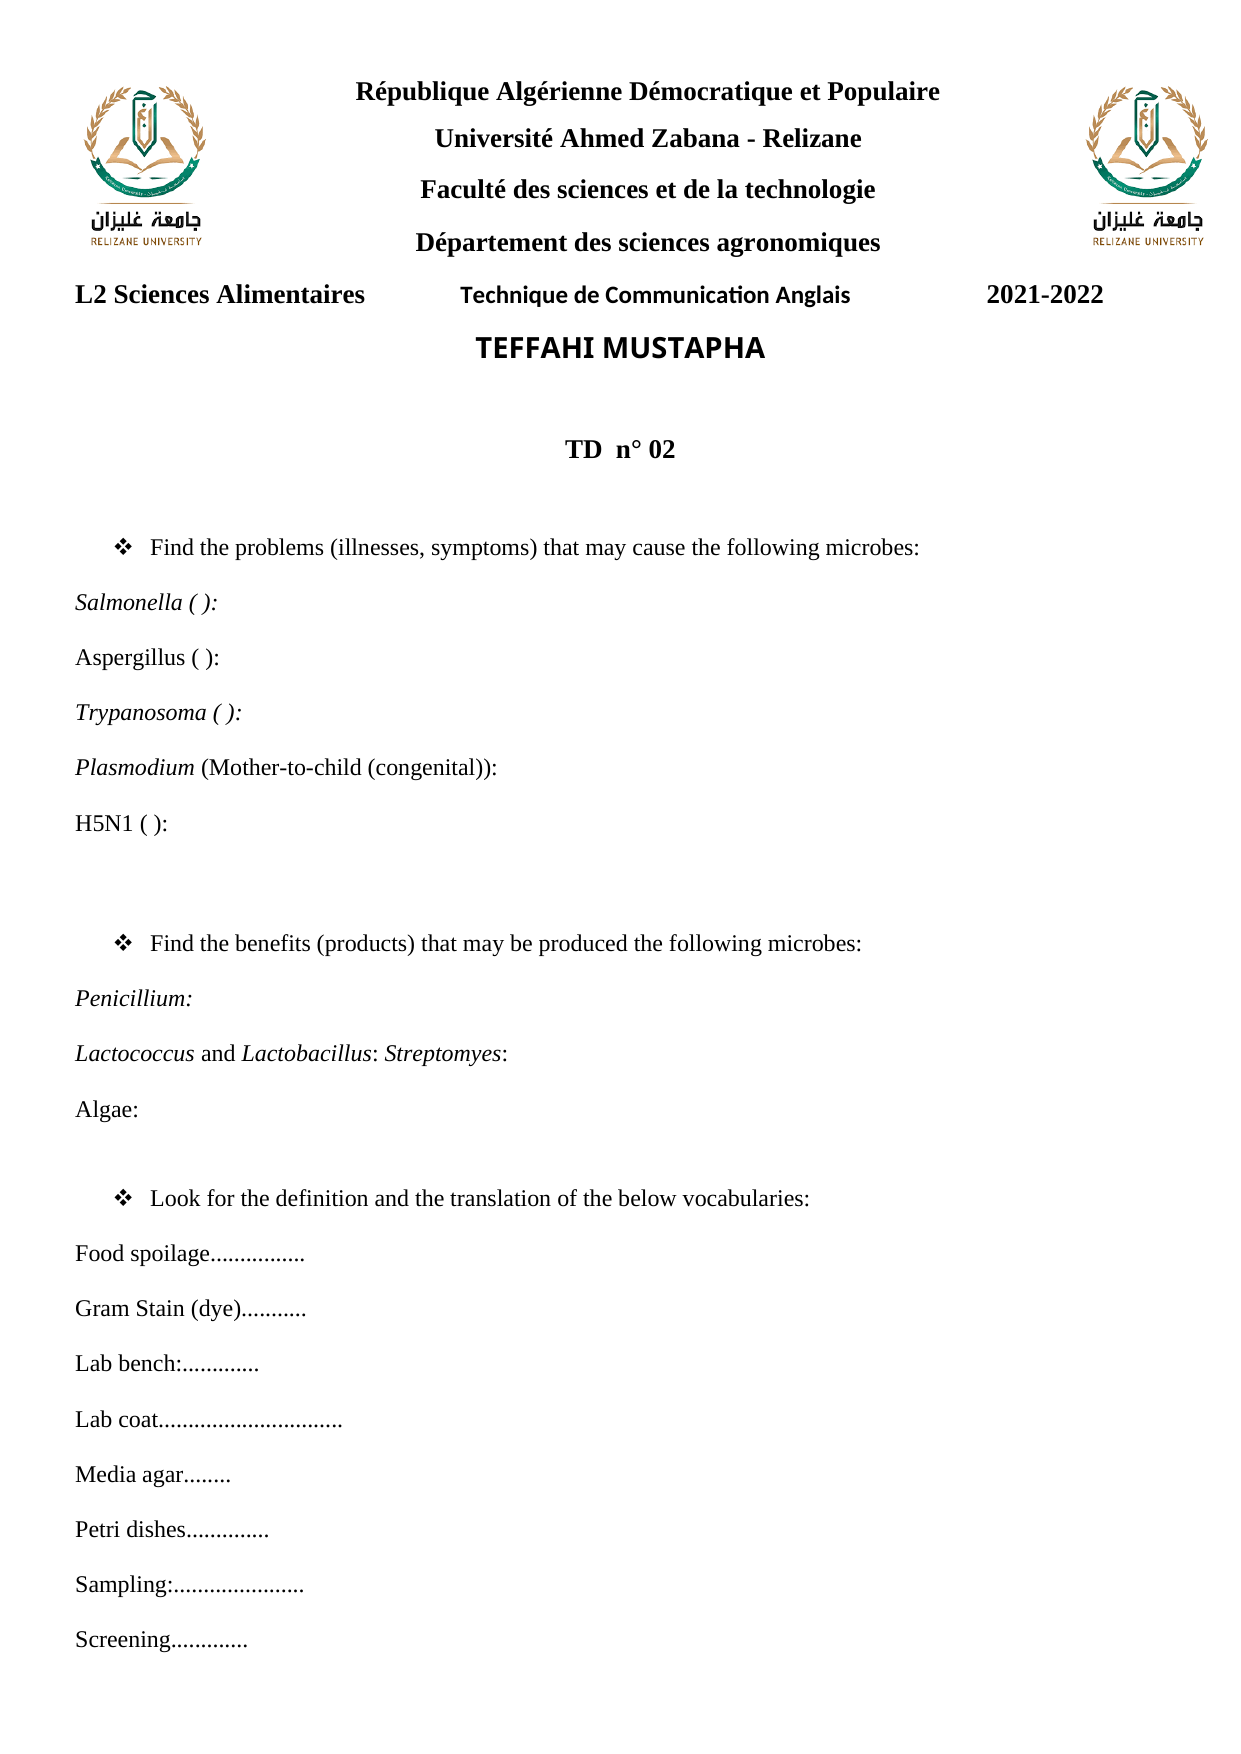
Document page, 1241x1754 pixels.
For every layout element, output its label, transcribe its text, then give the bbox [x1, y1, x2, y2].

text Faculté des sciences et de la technologie [239, 174, 1057, 205]
text Salmonella ( ): [75, 588, 1165, 615]
text Gram Stain (dye)........... [75, 1294, 1165, 1322]
text Département des sciences agronomiques [75, 226, 1165, 257]
text Media agar........ [75, 1460, 1165, 1487]
text Plasmodium (Mother-to-child (congenital)): [75, 753, 1165, 781]
list Find the problems (illnesses, symptoms) that may cause the following microbes: [112, 532, 1165, 560]
text Université Ahmed Zabana - Relizane [239, 122, 1057, 153]
text Penicillium: [75, 984, 1165, 1012]
picture [56, 67, 239, 251]
text Trypanosoma ( ): [75, 698, 1165, 726]
list Find the benefits (products) that may be produced the following microbes: [112, 929, 1165, 957]
text Aspergillus ( ): [75, 643, 1165, 671]
text Screening............. [75, 1626, 1165, 1653]
picture [1057, 67, 1241, 251]
text Food spoilage................ [75, 1239, 1165, 1267]
text Sampling:...................... [75, 1570, 1165, 1598]
text TD n° 02 [75, 433, 1165, 464]
text Lab bench:............. [75, 1349, 1165, 1377]
list Look for the definition and the translation of the below vocabularies: [112, 1184, 1165, 1211]
text Algae: [75, 1094, 1165, 1122]
text TEFFAHI MUSTAPHA [75, 327, 1165, 367]
text Lactococcus and Lactobacillus: Streptomyes: [75, 1039, 1165, 1067]
text H5N1 ( ): [75, 808, 1165, 836]
text L2 Sciences Alimentaires Technique de Communication Anglais 2021-2022 [75, 278, 1165, 311]
text République Algérienne Démocratique et Populaire [239, 75, 1057, 106]
text Lab coat............................... [75, 1405, 1165, 1432]
text Petri dishes.............. [75, 1515, 1165, 1543]
